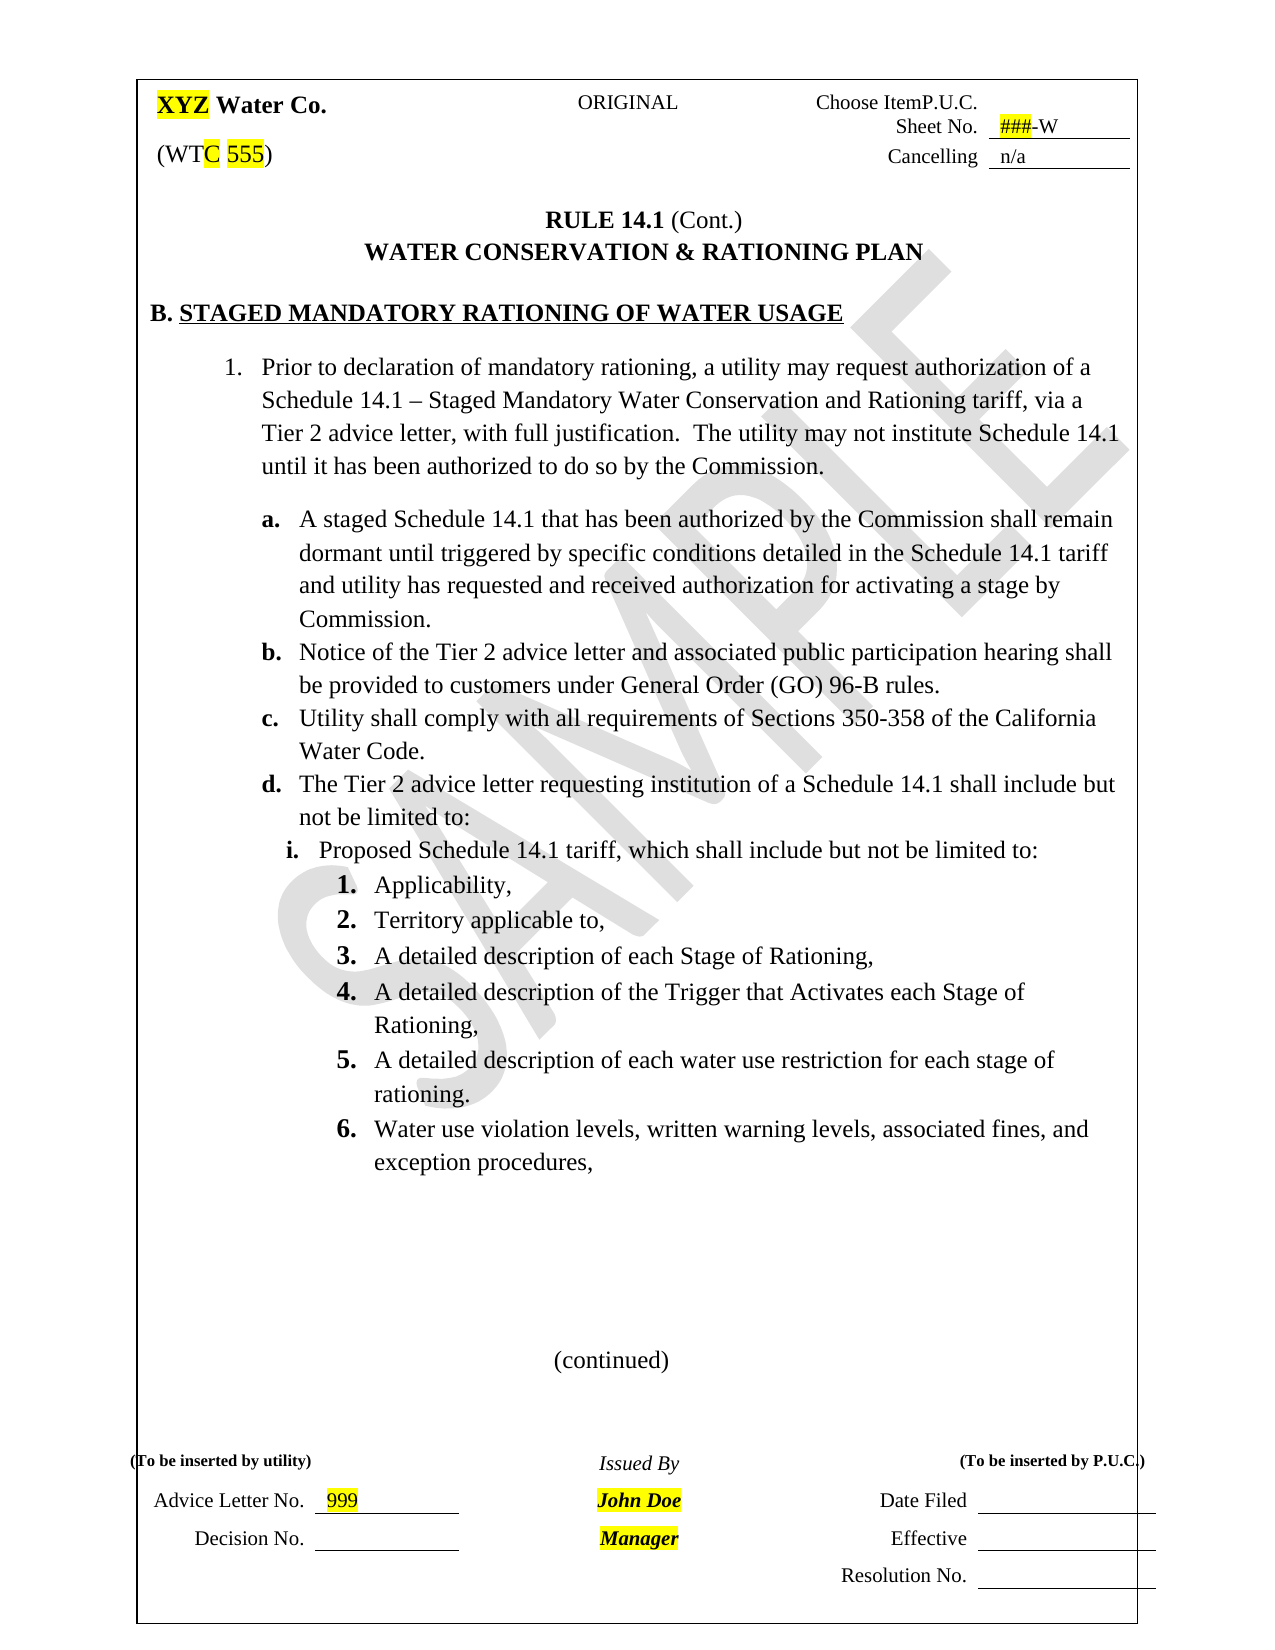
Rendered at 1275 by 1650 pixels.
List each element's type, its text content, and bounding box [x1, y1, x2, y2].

list Water use violation levels, written warning levels, associated fines, and exception procedures, [336, 1112, 1125, 1176]
list A detailed description of each water use restriction for each stage of rationing. [336, 1043, 1125, 1108]
text B. STAGED MANDATORY RATIONING OF WATER USAGE [150, 298, 1125, 327]
list Proposed Schedule 14.1 tariff, which shall include but not be limited to: [299, 835, 1125, 863]
text RULE 14.1 (Cont.) [160, 206, 1127, 234]
text WATER CONSERVATION & RATIONING PLAN [160, 237, 1127, 266]
list Prior to declaration of mandatory rationing, a utility may request authorization of a Schedule 14.1 – Staged Mandatory Water Conservation and Rationing tariff, via a Tier 2 advice letter, with full justification. The utility may not institute Schedule 14.1 until it has been authorized to do so by the Commission. [224, 352, 1125, 479]
list A staged Schedule 14.1 that has been authorized by the Commission shall remain dormant until triggered by specific conditions detailed in the Schedule 14.1 tariff and utility has requested and received authorization for activating a stage by Commission. [261, 504, 1125, 632]
list The Tier 2 advice letter requesting institution of a Schedule 14.1 shall include but not be limited to: [261, 769, 1125, 831]
list Applicability, [336, 868, 1125, 899]
list (continued) [150, 1345, 1073, 1374]
list Utility shall comply with all requirements of Sections 350-358 of the California Water Code. [261, 703, 1125, 764]
list A detailed description of the Trigger that Activates each Stage of Rationing, [336, 975, 1125, 1039]
list Territory applicable to, [336, 903, 1125, 935]
list Notice of the Tier 2 advice letter and associated public participation hearing shall be provided to customers under General Order (GO) 96-B rules. [261, 637, 1125, 698]
list A detailed description of each Stage of Rationing, [336, 939, 1125, 970]
